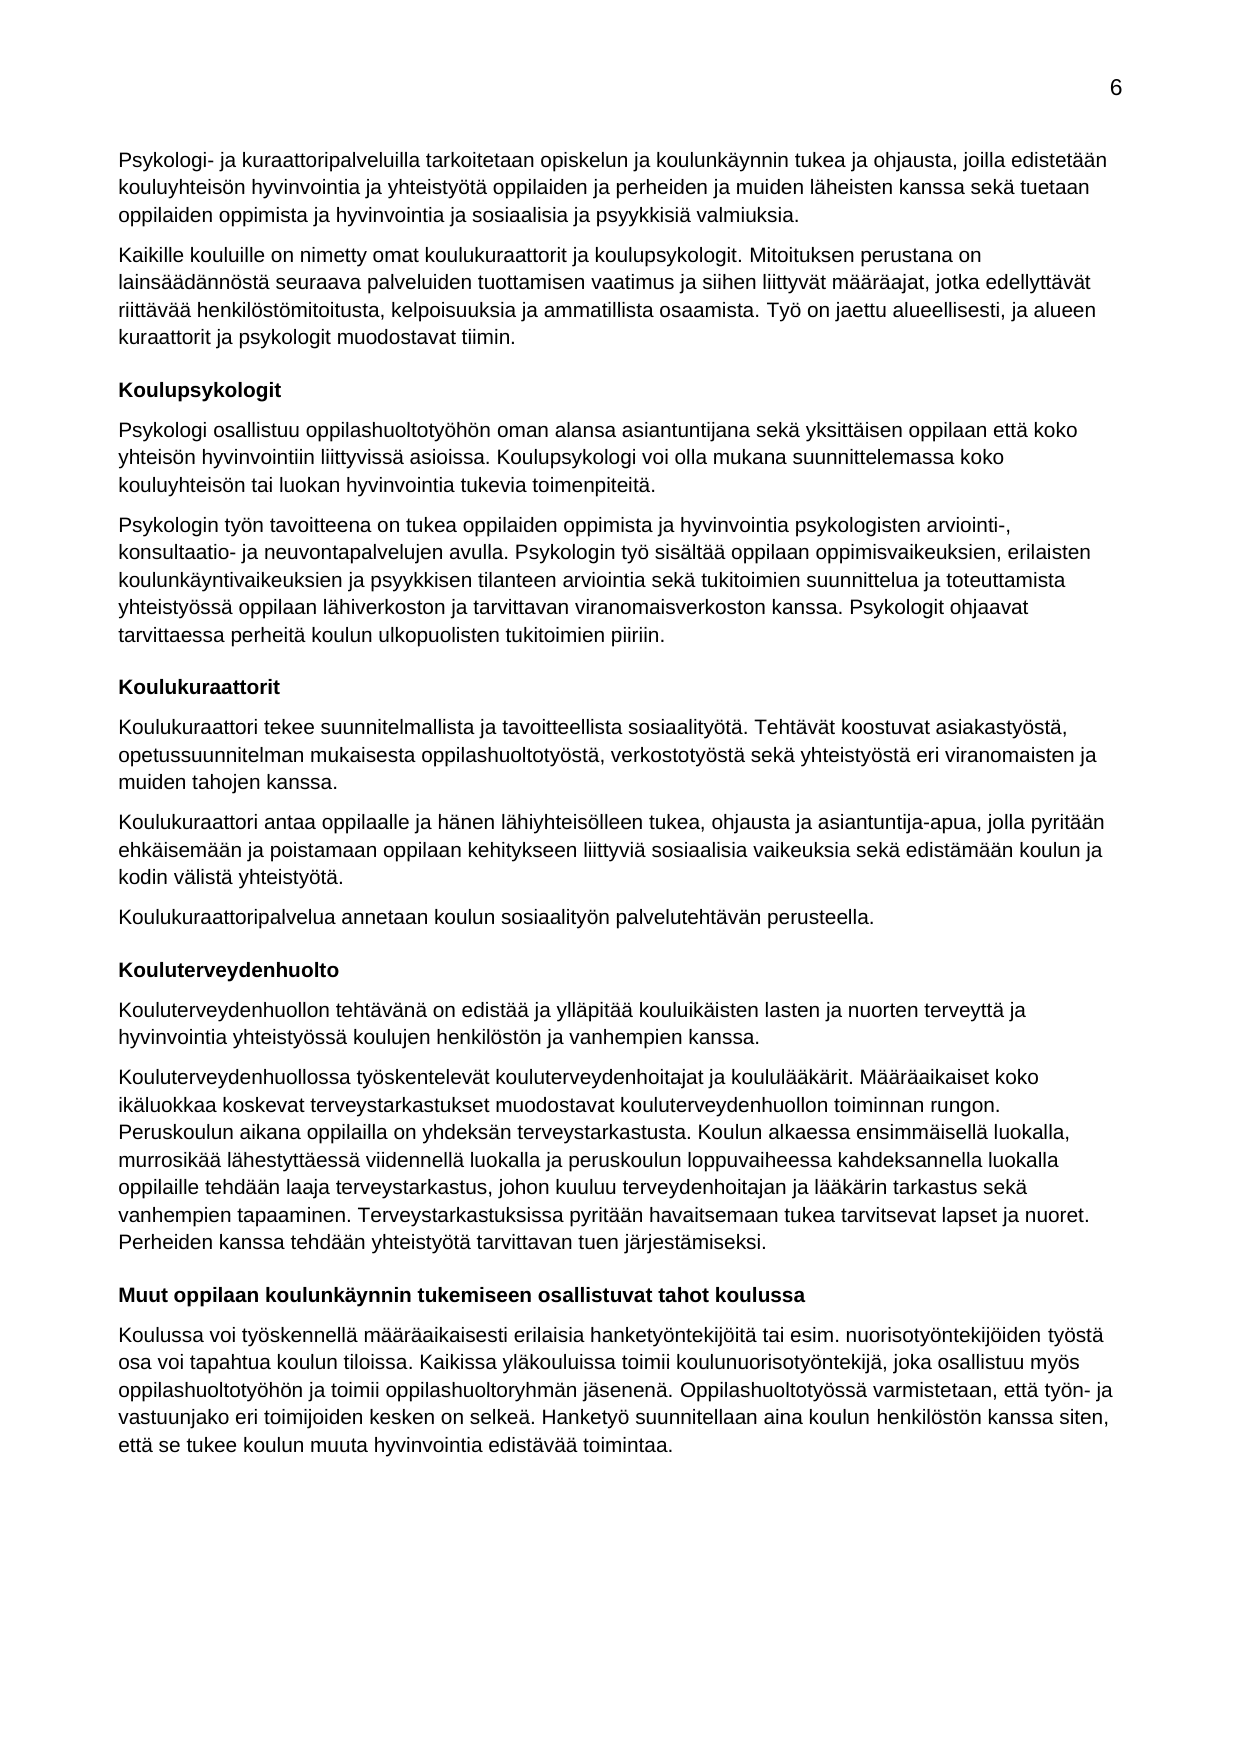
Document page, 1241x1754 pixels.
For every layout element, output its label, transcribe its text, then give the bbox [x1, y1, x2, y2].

subtitle Koulupsykologit [118, 378, 1122, 402]
text Koulukuraattoripalvelua annetaan koulun sosiaalityön palvelutehtävän perusteella. [118, 905, 1122, 929]
text Psykologi osallistuu oppilashuoltotyöhön oman alansa asiantuntijana sekä yksittäisen oppilaan että koko yhteisön hyvinvointiin liittyvissä asioissa. Koulupsykologi voi olla mukana suunnittelemassa koko kouluyhteisön tai luokan hyvinvointia tukevia toimenpiteitä. [118, 418, 1122, 497]
text Psykologi- ja kuraattoripalveluilla tarkoitetaan opiskelun ja koulunkäynnin tukea ja ohjausta, joilla edistetään kouluyhteisön hyvinvointia ja yhteistyötä oppilaiden ja perheiden ja muiden läheisten kanssa sekä tuetaan oppilaiden oppimista ja hyvinvointia ja sosiaalisia ja psyykkisiä valmiuksia. [118, 148, 1122, 227]
text Kouluterveydenhuollon tehtävänä on edistää ja ylläpitää kouluikäisten lasten ja nuorten terveyttä ja hyvinvointia yhteistyössä koulujen henkilöstön ja vanhempien kanssa. [118, 998, 1122, 1049]
text Psykologin työn tavoitteena on tukea oppilaiden oppimista ja hyvinvointia psykologisten arviointi-, konsultaatio- ja neuvontapalvelujen avulla. Psykologin työ sisältää oppilaan oppimisvaikeuksien, erilaisten koulunkäyntivaikeuksien ja psyykkisen tilanteen arviointia sekä tukitoimien suunnittelua ja toteuttamista yhteistyössä oppilaan lähiverkoston ja tarvittavan viranomaisverkoston kanssa. Psykologit ohjaavat tarvittaessa perheitä koulun ulkopuolisten tukitoimien piiriin. [118, 513, 1122, 647]
subtitle Muut oppilaan koulunkäynnin tukemiseen osallistuvat tahot koulussa [118, 1283, 1122, 1307]
text Koulukuraattori antaa oppilaalle ja hänen lähiyhteisölleen tukea, ohjausta ja asiantuntija-apua, jolla pyritään ehkäisemään ja poistamaan oppilaan kehitykseen liittyviä sosiaalisia vaikeuksia sekä edistämään koulun ja kodin välistä yhteistyötä. [118, 810, 1122, 889]
text Koulussa voi työskennellä määräaikaisesti erilaisia hanketyöntekijöitä tai esim. nuorisotyöntekijöiden työstä osa voi tapahtua koulun tiloissa. Kaikissa yläkouluissa toimii koulunuorisotyöntekijä, joka osallistuu myös oppilashuoltotyöhön ja toimii oppilashuoltoryhmän jäsenenä. Oppilashuoltotyössä varmistetaan, että työn- ja vastuunjako eri toimijoiden kesken on selkeä. Hanketyö suunnitellaan aina koulun henkilöstön kanssa siten, että se tukee koulun muuta hyvinvointia edistävää toimintaa. [118, 1323, 1122, 1457]
text Kaikille kouluille on nimetty omat koulukuraattorit ja koulupsykologit. Mitoituksen perustana on lainsäädännöstä seuraava palveluiden tuottamisen vaatimus ja siihen liittyvät määräajat, jotka edellyttävät riittävää henkilöstömitoitusta, kelpoisuuksia ja ammatillista osaamista. Työ on jaettu alueellisesti, ja alueen kuraattorit ja psykologit muodostavat tiimin. [118, 243, 1122, 349]
text Koulukuraattori tekee suunnitelmallista ja tavoitteellista sosiaalityötä. Tehtävät koostuvat asiakastyöstä, opetussuunnitelman mukaisesta oppilashuoltotyöstä, verkostotyöstä sekä yhteistyöstä eri viranomaisten ja muiden tahojen kanssa. [118, 715, 1122, 794]
subtitle Kouluterveydenhuolto [118, 958, 1122, 982]
text Kouluterveydenhuollossa työskentelevät kouluterveydenhoitajat ja koululääkärit. Määräaikaiset koko ikäluokkaa koskevat terveystarkastukset muodostavat kouluterveydenhuollon toiminnan rungon. Peruskoulun aikana oppilailla on yhdeksän terveystarkastusta. Koulun alkaessa ensimmäisellä luokalla, murrosikää lähestyttäessä viidennellä luokalla ja peruskoulun loppuvaiheessa kahdeksannella luokalla oppilaille tehdään laaja terveystarkastus, johon kuuluu terveydenhoitajan ja lääkärin tarkastus sekä vanhempien tapaaminen. Terveystarkastuksissa pyritään havaitsemaan tukea tarvitsevat lapset ja nuoret. Perheiden kanssa tehdään yhteistyötä tarvittavan tuen järjestämiseksi. [118, 1065, 1122, 1254]
subtitle Koulukuraattorit [118, 675, 1122, 699]
